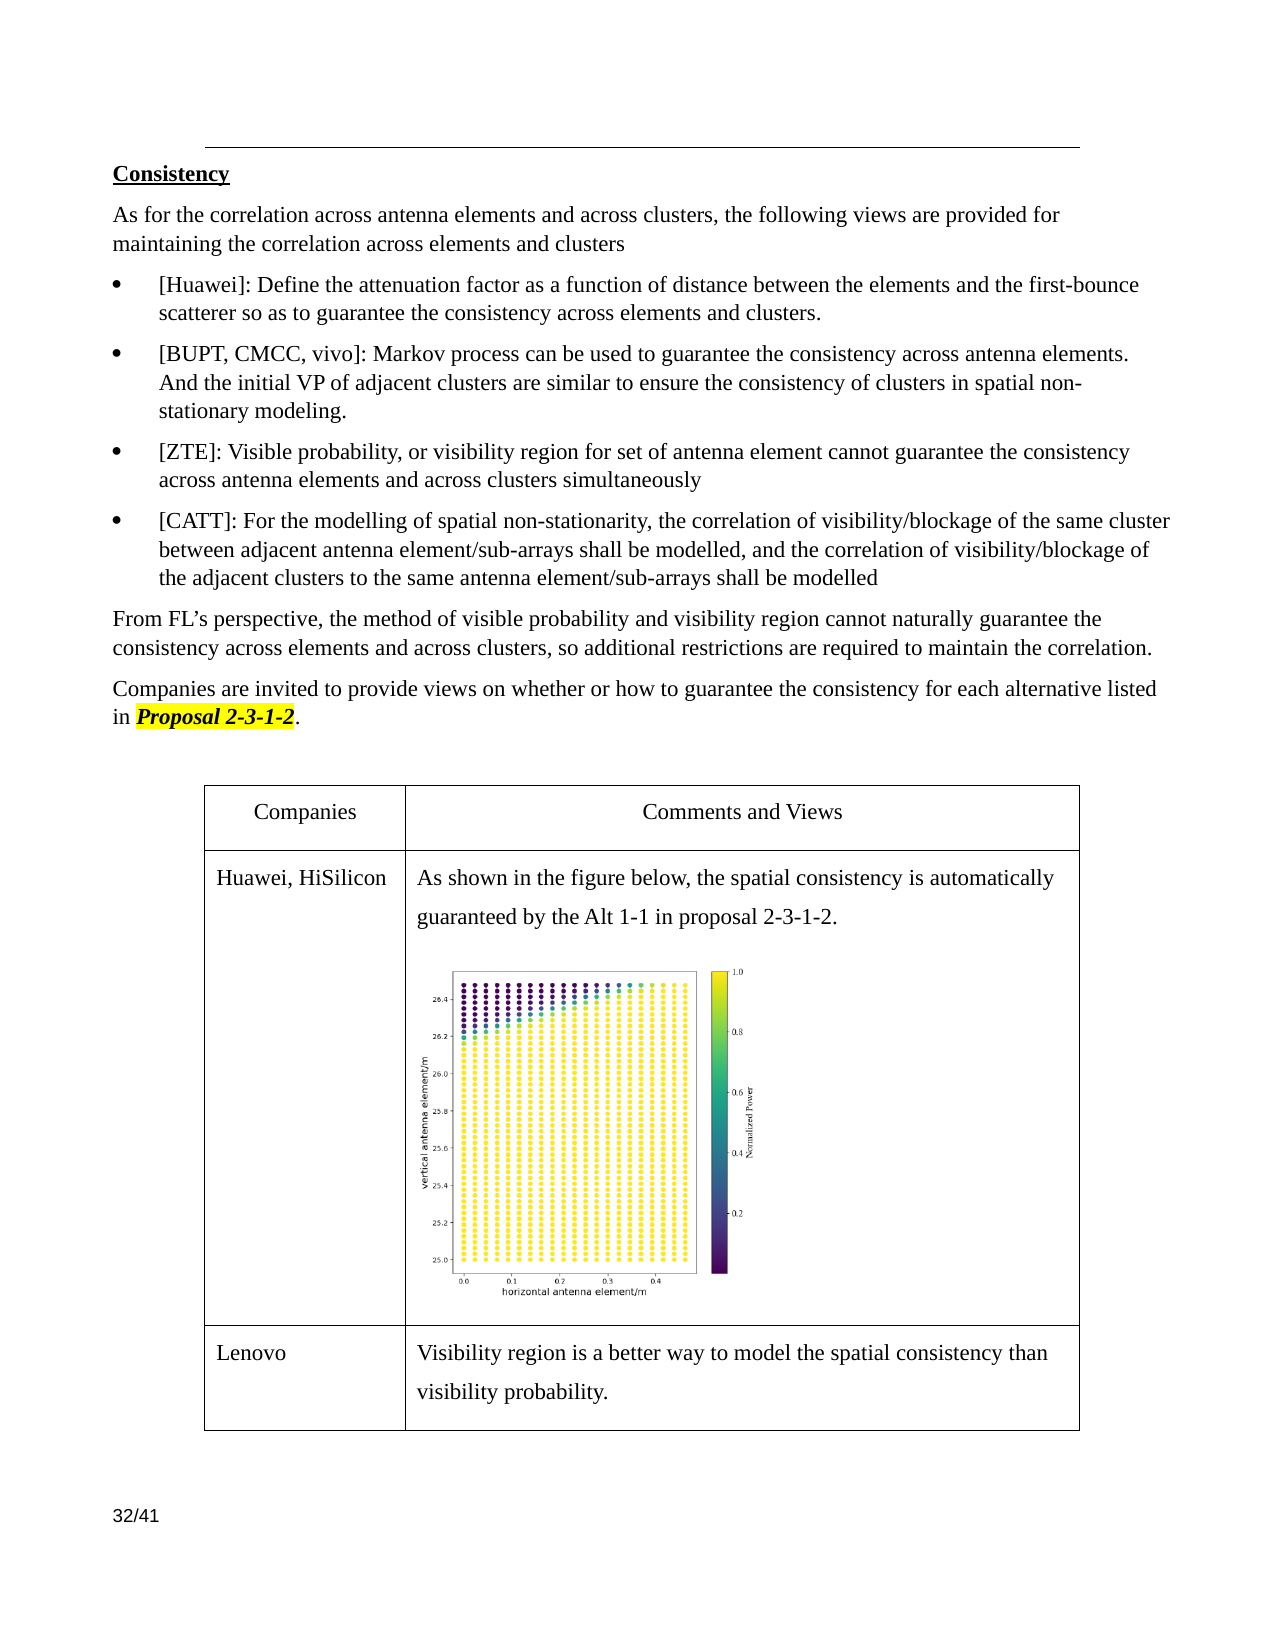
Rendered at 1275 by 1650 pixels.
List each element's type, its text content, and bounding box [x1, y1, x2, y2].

text Consistency [112, 161, 1172, 187]
list [ZTE]: Visible probability, or visibility region for set of antenna element cannot guarantee the consistency across antenna elements and across clusters simultaneously [113, 438, 1172, 493]
list [CATT]: For the modelling of spatial non-stationarity, the correlation of visibility/blockage of the same cluster between adjacent antenna element/sub-arrays shall be modelled, and the correlation of visibility/blockage of the adjacent clusters to the same antenna element/sub-arrays shall be modelled [113, 507, 1172, 591]
text From FL’s perspective, the method of visible probability and visibility region cannot naturally guarantee the consistency across elements and across clusters, so additional restrictions are required to maintain the correlation. [112, 605, 1172, 660]
text As for the correlation across antenna elements and across clusters, the following views are provided for maintaining the correlation across elements and clusters [112, 201, 1172, 256]
table_header Comments and Views [406, 786, 1079, 850]
table_header Companies [205, 786, 405, 850]
text Companies are invited to provide views on whether or how to guarantee the consistency for each alternative listed in Proposal 2-3-1-2. [112, 674, 1172, 729]
table_cell Lenovo [205, 1326, 405, 1430]
list [BUPT, CMCC, vivo]: Markov process can be used to guarantee the consistency across antenna elements. And the initial VP of adjacent clusters are similar to ensure the consistency of clusters in spatial non-stationary modeling. [113, 340, 1172, 423]
list [Huawei]: Define the attenuation factor as a function of distance between the elements and the first-bounce scatterer so as to guarantee the consistency across elements and clusters. [113, 271, 1172, 326]
table_cell Huawei, HiSilicon [205, 851, 405, 1325]
table_cell As shown in the figure below, the spatial consistency is automatically guaranteed by the Alt 1-1 in proposal 2-3-1-2. [406, 851, 1079, 1325]
picture [416, 955, 756, 1300]
table_cell Visibility region is a better way to model the spatial consistency than visibility probability. [406, 1326, 1079, 1430]
